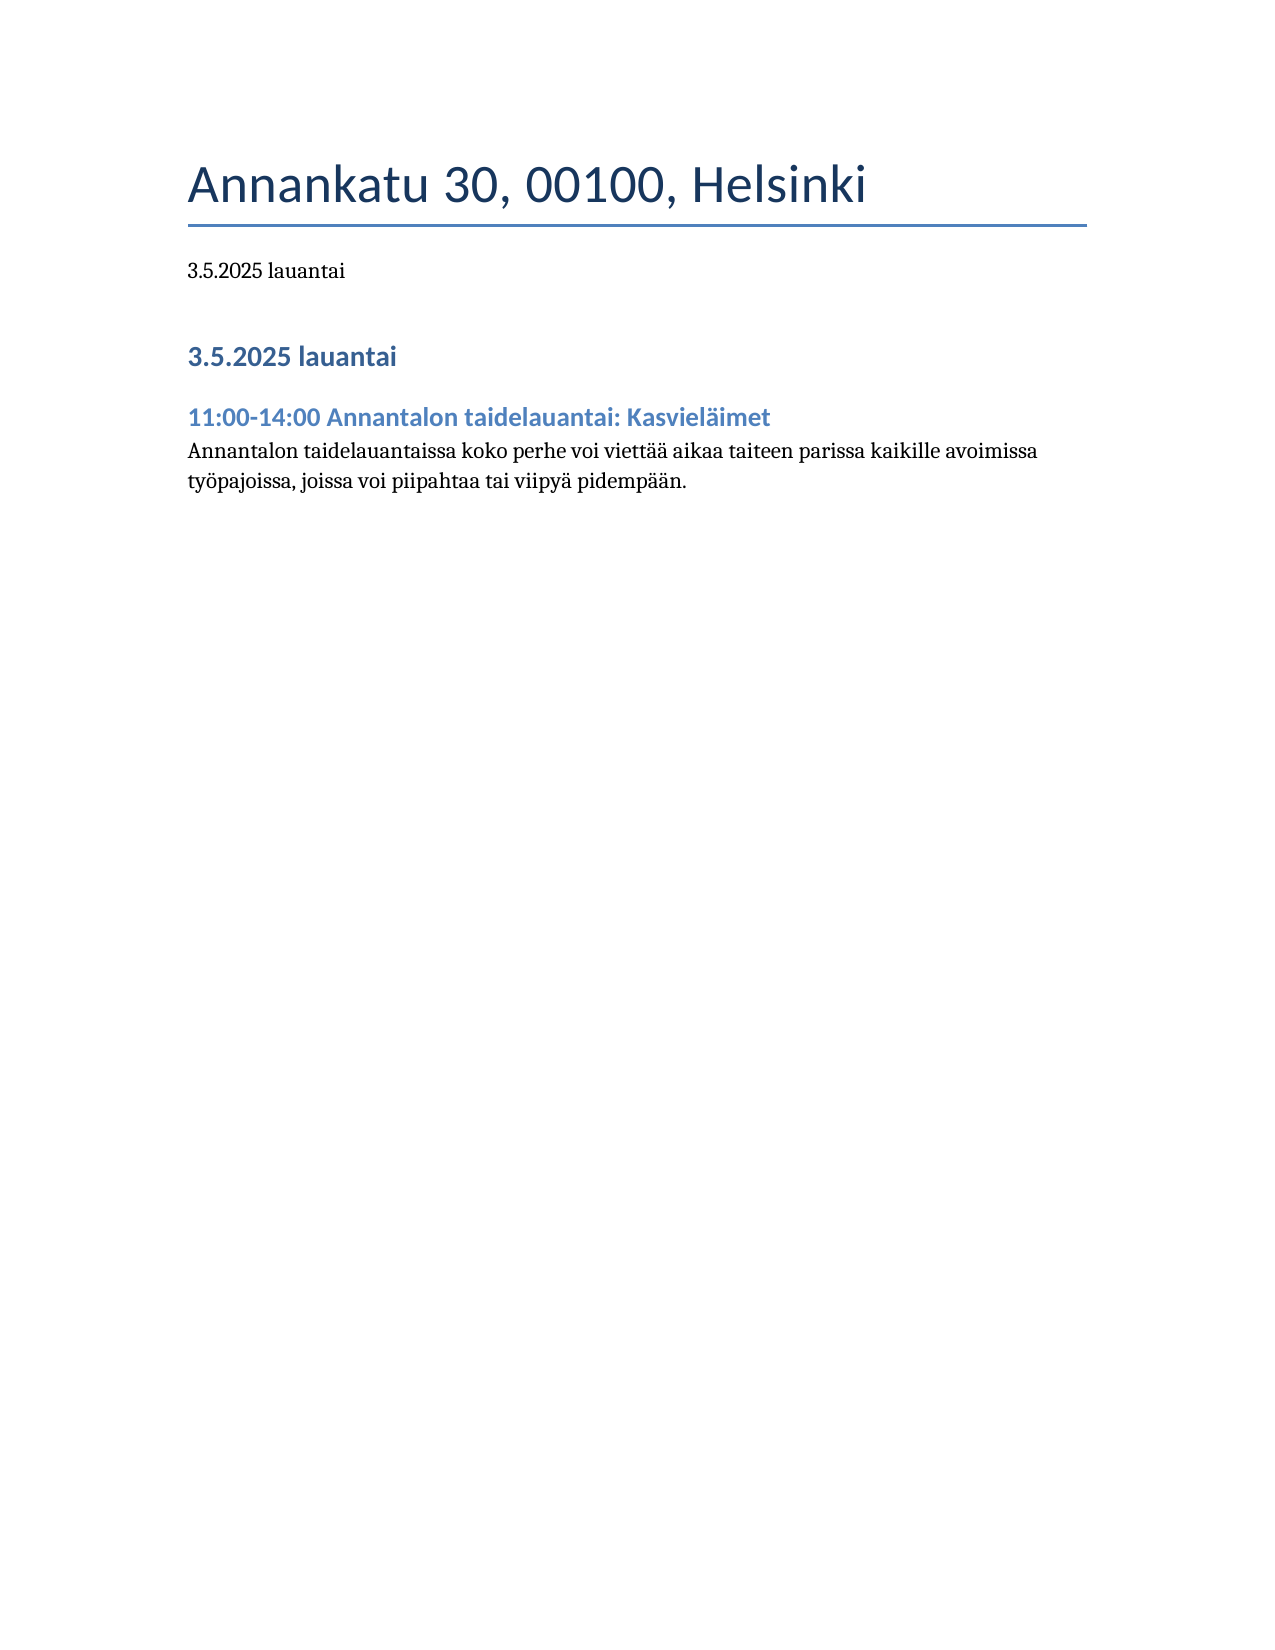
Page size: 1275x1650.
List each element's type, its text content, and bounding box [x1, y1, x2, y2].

subtitle 3.5.2025 lauantai [187, 338, 1087, 374]
title Annankatu 30, 00100, Helsinki [187, 150, 1087, 227]
text Annantalon taidelauantaissa koko perhe voi viettää aikaa taiteen parissa kaikille avoimissa työpajoissa, joissa voi piipahtaa tai viipyä pidempään. [187, 438, 1087, 494]
text 3.5.2025 lauantai [187, 258, 1087, 284]
subtitle 11:00-14:00 Annantalon taidelauantai: Kasvieläimet [187, 400, 1087, 433]
